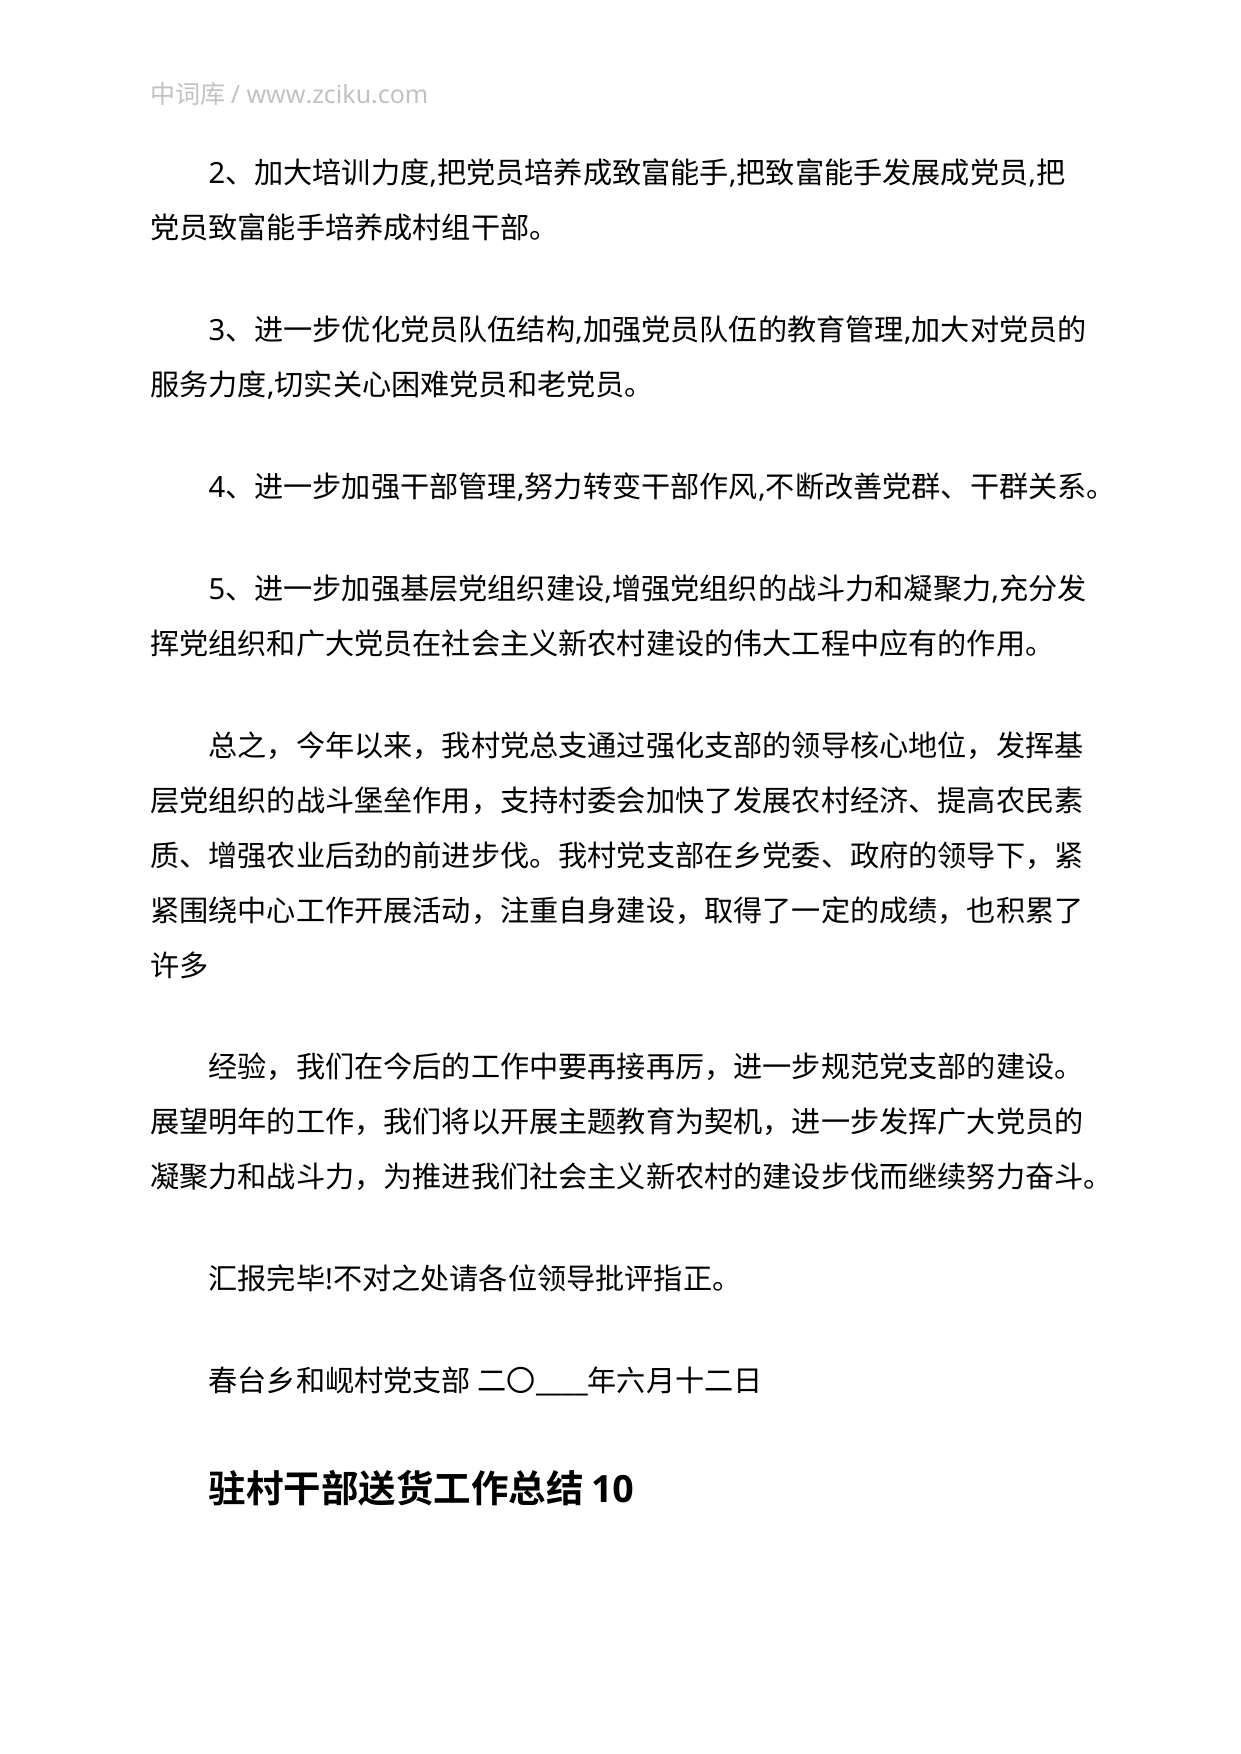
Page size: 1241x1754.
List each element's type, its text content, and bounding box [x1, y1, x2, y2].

text 春台乡和岘村党支部 二〇____年六月十二日 [150, 1357, 1090, 1400]
text 4、进一步加强干部管理,努力转变干部作风,不断改善党群、干群关系。 [150, 464, 1090, 506]
text 2、加大培训力度,把党员培养成致富能手,把致富能手发展成党员,把党员致富能手培养成村组干部。 [150, 150, 1090, 247]
text 5、进一步加强基层党组织建设,增强党组织的战斗力和凝聚力,充分发挥党组织和广大党员在社会主义新农村建设的伟大工程中应有的作用。 [150, 566, 1090, 663]
text 汇报完毕!不对之处请各位领导批评指正。 [150, 1255, 1090, 1298]
text 3、进一步优化党员队伍结构,加强党员队伍的教育管理,加大对党员的服务力度,切实关心困难党员和老党员。 [150, 307, 1090, 404]
text 总之，今年以来，我村党总支通过强化支部的领导核心地位，发挥基层党组织的战斗堡垒作用，支持村委会加快了发展农村经济、提高农民素质、增强农业后劲的前进步伐。我村党支部在乡党委、政府的领导下，紧紧围绕中心工作开展活动，注重自身建设，取得了一定的成绩，也积累了许多 [150, 722, 1090, 984]
text 驻村干部送货工作总结10 [150, 1459, 1090, 1514]
text 经验，我们在今后的工作中要再接再厉，进一步规范党支部的建设。展望明年的工作，我们将以开展主题教育为契机，进一步发挥广大党员的凝聚力和战斗力，为推进我们社会主义新农村的建设步伐而继续努力奋斗。 [150, 1044, 1090, 1196]
